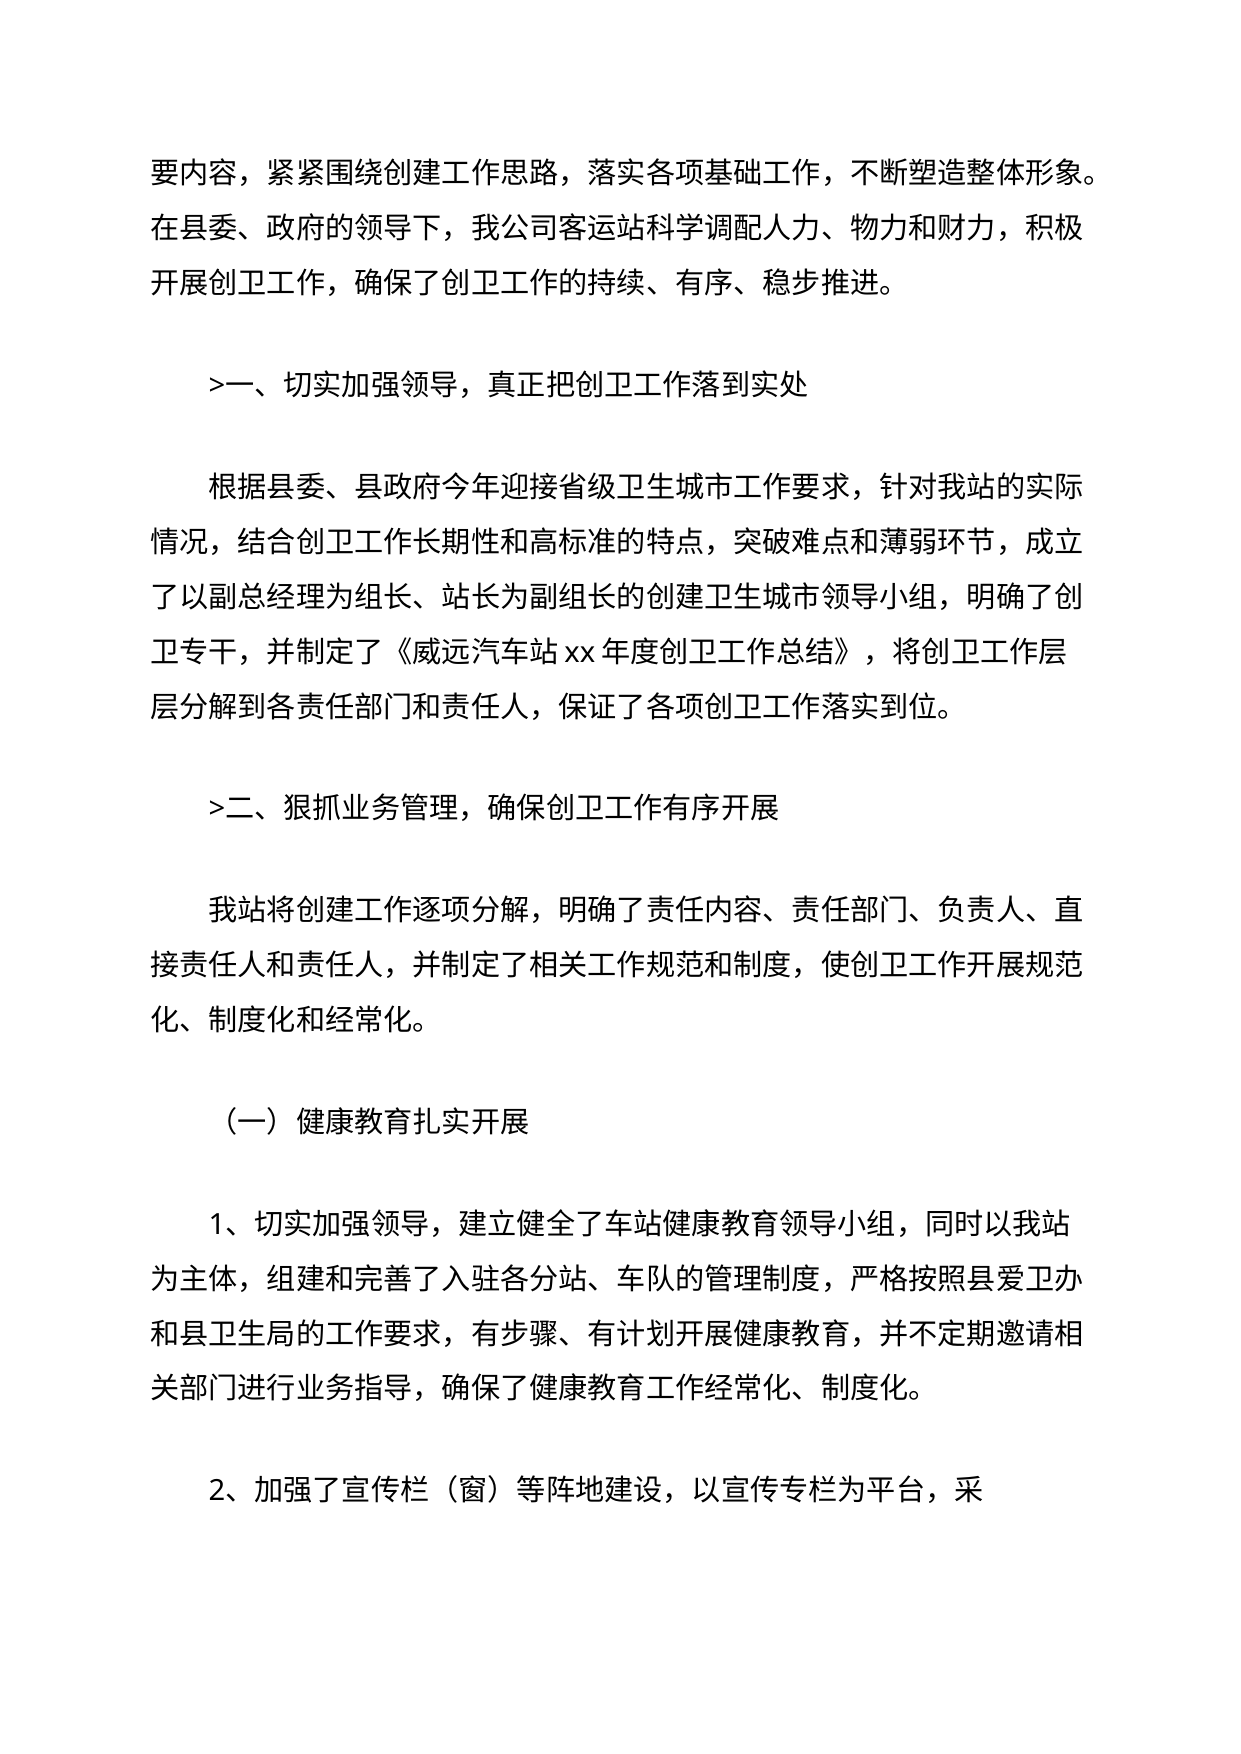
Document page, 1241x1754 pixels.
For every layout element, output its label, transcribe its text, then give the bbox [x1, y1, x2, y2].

text 我站将创建工作逐项分解，明确了责任内容、责任部门、负责人、直接责任人和责任人，并制定了相关工作规范和制度，使创卫工作开展规范化、制度化和经常化。 [150, 887, 1090, 1039]
text >一、切实加强领导，真正把创卫工作落到实处 [150, 362, 1090, 404]
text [150, 150, 1090, 302]
text >二、狠抓业务管理，确保创卫工作有序开展 [150, 785, 1090, 827]
text 2、加强了宣传栏（窗）等阵地建设，以宣传专栏为平台，采 [150, 1467, 1090, 1509]
text 根据县委、县政府今年迎接省级卫生城市工作要求，针对我站的实际情况，结合创卫工作长期性和高标准的特点，突破难点和薄弱环节，成立了以副总经理为组长、站长为副组长的创建卫生城市领导小组，明确了创卫专干，并制定了《威远汽车站xx年度创卫工作总结》，将创卫工作层层分解到各责任部门和责任人，保证了各项创卫工作落实到位。 [150, 463, 1090, 726]
text （一）健康教育扎实开展 [150, 1098, 1090, 1141]
text 1、切实加强领导，建立健全了车站健康教育领导小组，同时以我站为主体，组建和完善了入驻各分站、车队的管理制度，严格按照县爱卫办和县卫生局的工作要求，有步骤、有计划开展健康教育，并不定期邀请相关部门进行业务指导，确保了健康教育工作经常化、制度化。 [150, 1200, 1090, 1407]
